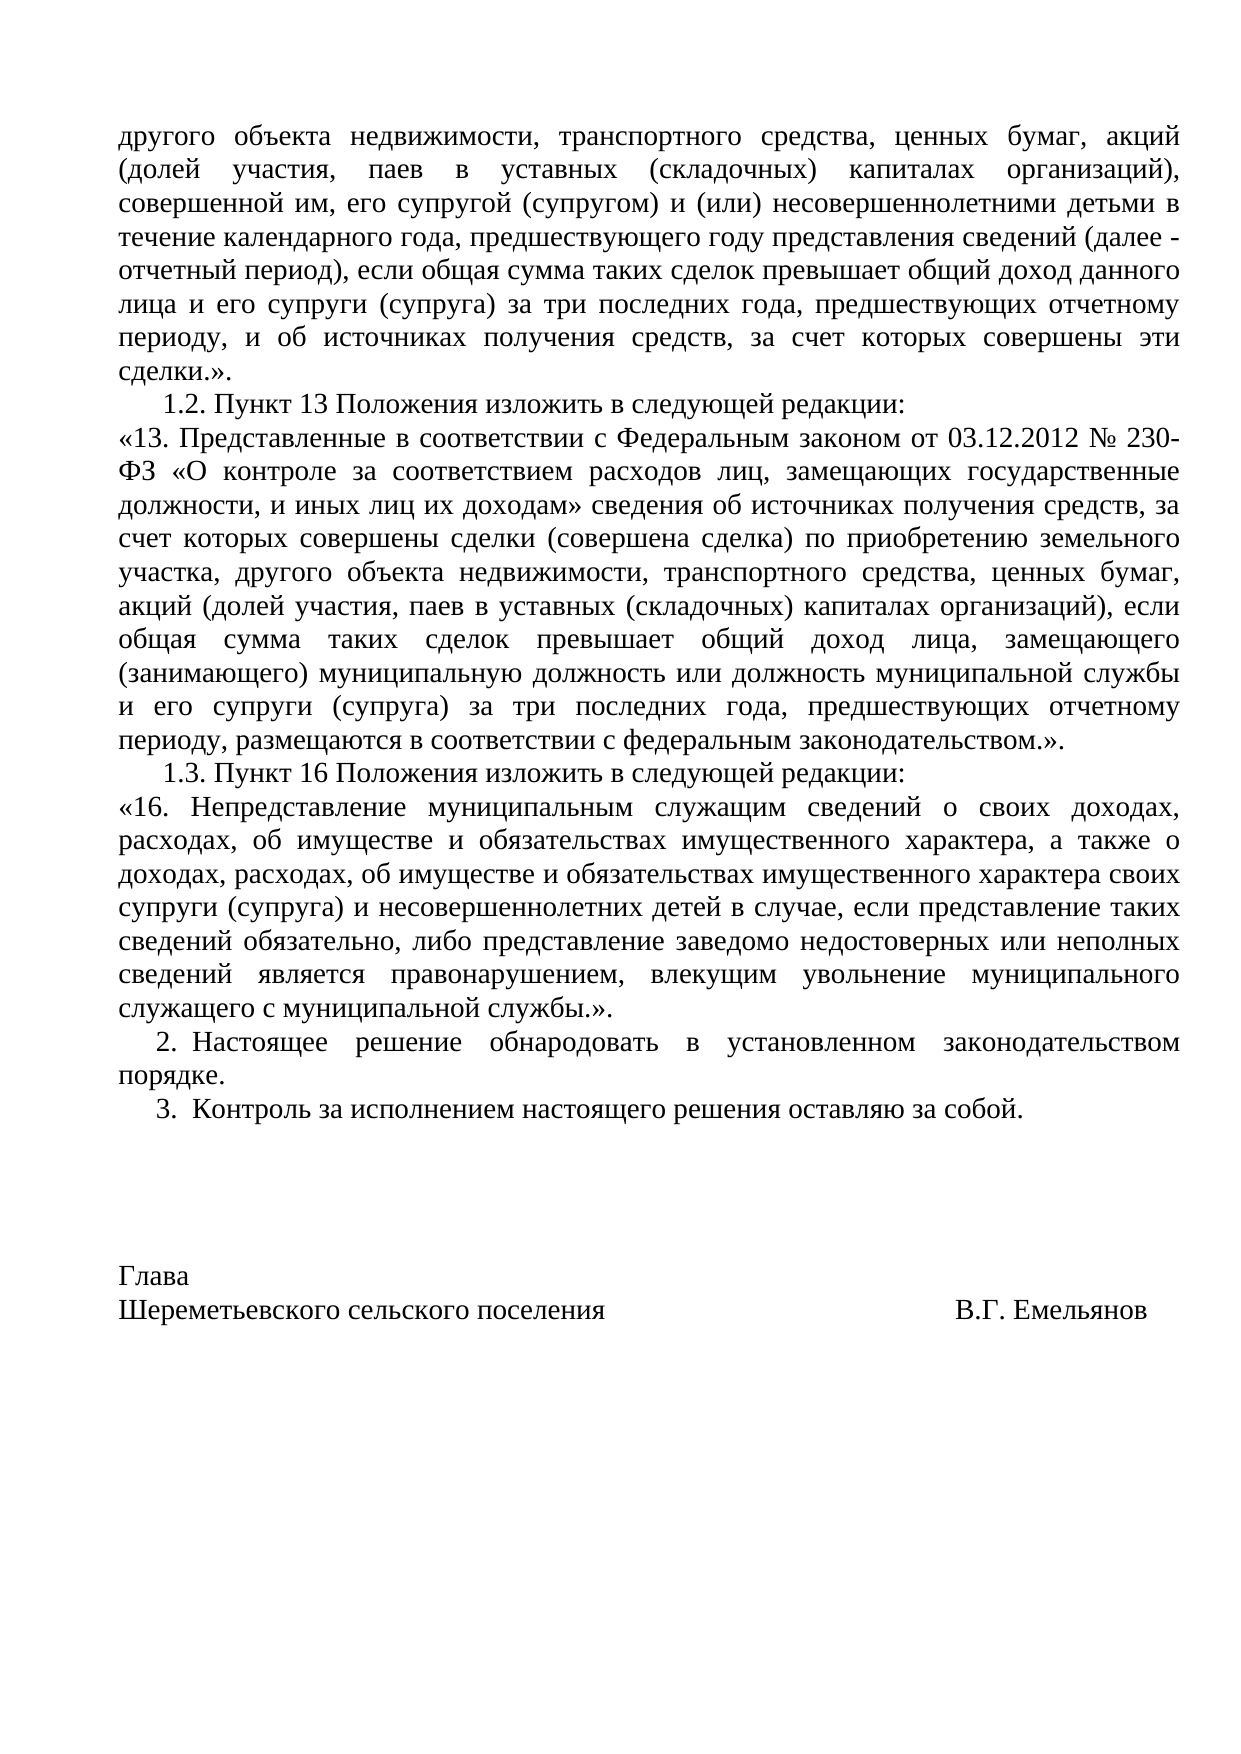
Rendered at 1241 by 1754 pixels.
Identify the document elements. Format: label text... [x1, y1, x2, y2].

text 1.3. Пункт 16 Положения изложить в следующей редакции: [118, 755, 1181, 789]
list Настоящее решение обнародовать в установленном законодательством порядке. [118, 1024, 1181, 1091]
text «16. Непредставление муниципальным служащим сведений о своих доходах, расходах, об имуществе и обязательствах имущественного характера, а также о доходах, расходах, об имуществе и обязательствах имущественного характера своих супруги (супруга) и несовершеннолетних детей в случае, если представление таких сведений обязательно, либо представление заведомо недостоверных или неполных сведений является правонарушением, влекущим увольнение муниципального служащего с муниципальной службы.». [118, 789, 1181, 1024]
text «13. Представленные в соответствии с Федеральным законом от 03.12.2012 № 230-ФЗ «О контроле за соответствием расходов лиц, замещающих государственные должности, и иных лиц их доходам» сведения об источниках получения средств, за счет которых совершены сделки (совершена сделка) по приобретению земельного участка, другого объекта недвижимости, транспортного средства, ценных бумаг, акций (долей участия, паев в уставных (складочных) капиталах организаций), если общая сумма таких сделок превышает общий доход лица, замещающего (занимающего) муниципальную должность или должность муниципальной службы и его супруги (супруга) за три последних года, предшествующих отчетному периоду, размещаются в соответствии с федеральным законодательством.». [118, 420, 1181, 755]
list Контроль за исполнением настоящего решения оставляю за собой. [118, 1091, 1181, 1124]
text Шереметьевского сельского поселения В.Г. Емельянов [118, 1292, 1181, 1326]
text Глава [118, 1258, 1181, 1292]
text 1.2. Пункт 13 Положения изложить в следующей редакции: [118, 386, 1181, 420]
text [118, 118, 1181, 386]
